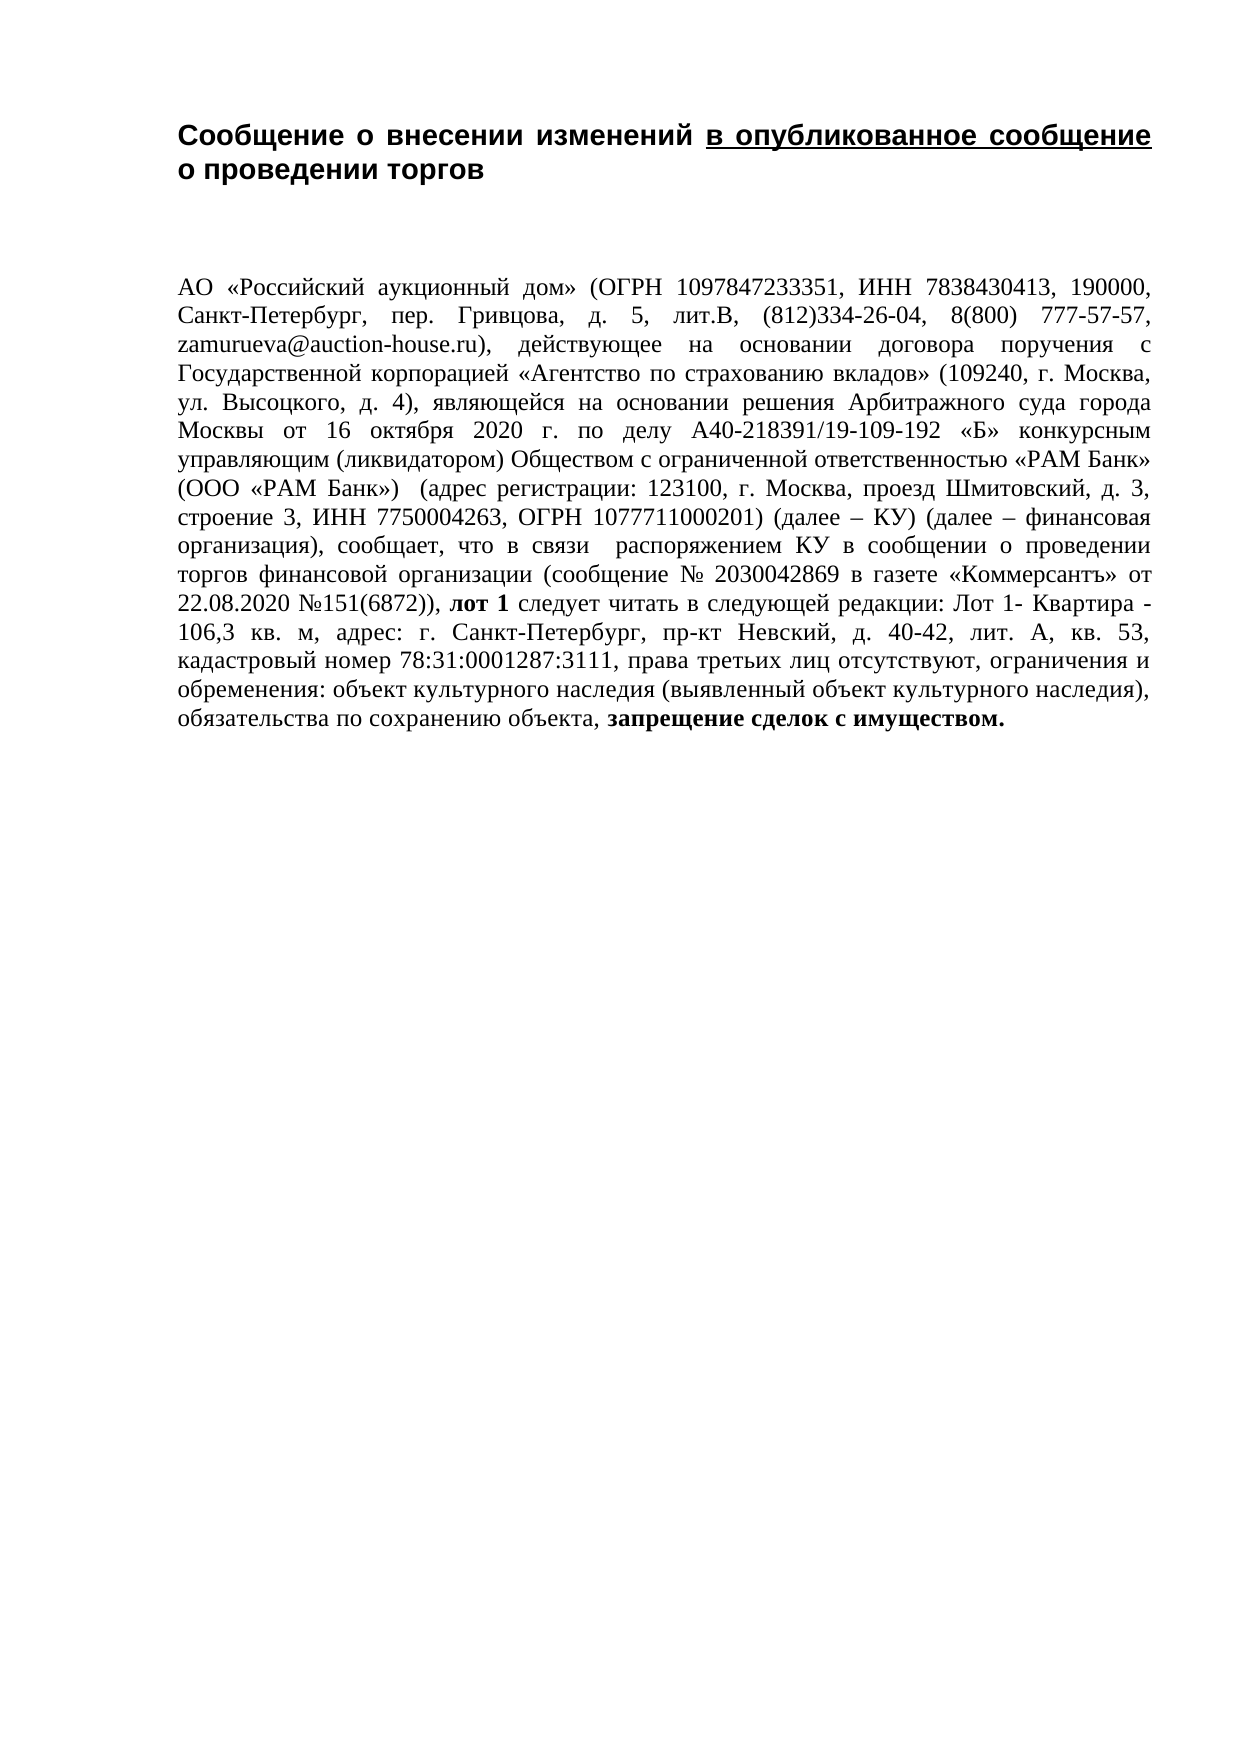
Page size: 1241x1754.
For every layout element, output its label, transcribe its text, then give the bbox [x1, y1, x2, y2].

text Сообщение о внесении изменений в опубликованное сообщение о проведении торгов [177, 118, 1152, 185]
text АО «Российский аукционный дом» (ОГРН 1097847233351, ИНН 7838430413, 190000, Санкт-Петербург, пер. Гривцова, д. 5, лит.В, (812)334-26-04, 8(800) 777-57-57, zamurueva@auction-house.ru), действующее на основании договора поручения с Государственной корпорацией «Агентство по страхованию вкладов» (109240, г. Москва, ул. Высоцкого, д. 4), являющейся на основании решения Арбитражного суда города Москвы от 16 октября 2020 г. по делу А40-218391/19-109-192 «Б» конкурсным управляющим (ликвидатором) Обществом с ограниченной ответственностью «РАМ Банк» (ООО «РАМ Банк») (адрес регистрации: 123100, г. Москва, проезд Шмитовский, д. 3, строение 3, ИНН 7750004263, ОГРН 1077711000201) (далее – КУ) (далее – финансовая организация), сообщает, что в связи распоряжением КУ в сообщении о проведении торгов финансовой организации (сообщение № 2030042869 в газете «Коммерсантъ» от 22.08.2020 №151(6872)), лот 1 следует читать в следующей редакции: Лот 1- Квартира - 106,3 кв. м, адрес: г. Санкт-Петербург, пр-кт Невский, д. 40-42, лит. А, кв. 53, кадастровый номер 78:31:0001287:3111, права третьих лиц отсутствуют, ограничения и обременения: объект культурного наследия (выявленный объект культурного наследия), обязательства по сохранению объекта, запрещение сделок с имуществом. [177, 272, 1152, 732]
